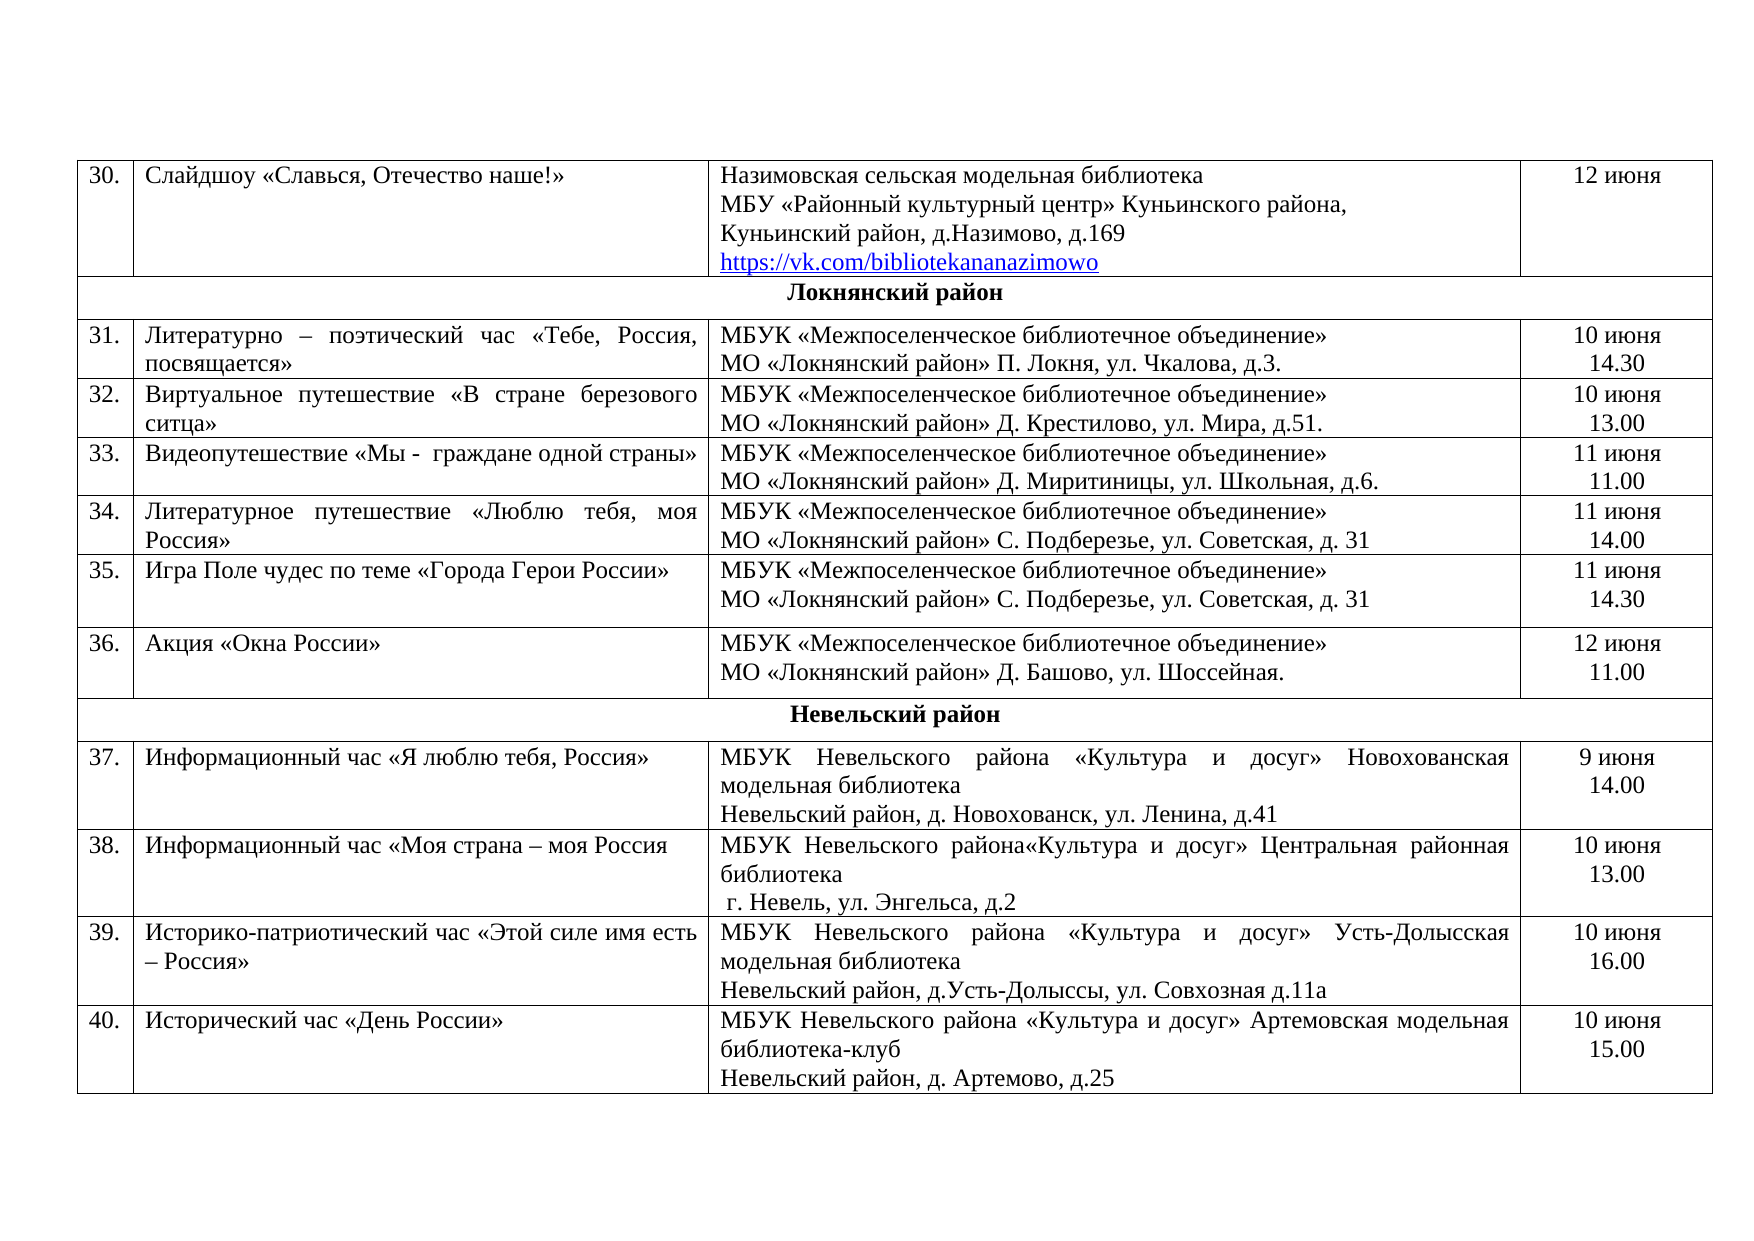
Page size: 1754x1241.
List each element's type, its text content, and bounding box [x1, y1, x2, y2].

table_cell [78, 379, 133, 437]
table_cell 11 июня 11.00 [1521, 438, 1712, 495]
table_cell МБУК Невельского района «Культура и досуг» Усть-Долысская модельная библиотека Невельский район, д.Усть-Долыссы, ул. Совхозная д.11а [709, 917, 1520, 1004]
table_cell 10 июня 14.30 [1521, 320, 1712, 378]
table_cell 11 июня 14.00 [1521, 496, 1712, 554]
table_cell 9 июня 14.00 [1521, 742, 1712, 829]
table_cell 12 июня 11.00 [1521, 628, 1712, 698]
table_cell МБУК «Межпоселенческое библиотечное объединение» МО «Локнянский район» Д. Миритиницы, ул. Школьная, д.6. [709, 438, 1520, 495]
table_cell [78, 320, 133, 378]
table_cell [78, 161, 133, 276]
table_cell [78, 438, 133, 495]
table_cell Игра Поле чудес по теме «Города Герои России» [134, 555, 708, 627]
table_cell Локнянский район [78, 277, 1712, 319]
table_cell [78, 1006, 133, 1093]
table_cell 11 июня 14.30 [1521, 555, 1712, 627]
table_cell Слайдшоу «Славься, Отечество наше!» [134, 161, 708, 276]
table_cell Видеопутешествие «Мы - граждане одной страны» [134, 438, 708, 495]
table_cell Информационный час «Я люблю тебя, Россия» [134, 742, 708, 829]
table_cell Невельский район [78, 699, 1712, 741]
table_cell МБУК «Межпоселенческое библиотечное объединение» МО «Локнянский район» С. Подберезье, ул. Советская, д. 31 [709, 555, 1520, 627]
table_cell Акция «Окна России» [134, 628, 708, 698]
table_cell [78, 917, 133, 1004]
table_cell [78, 496, 133, 554]
table_cell Литературное путешествие «Люблю тебя, моя Россия» [134, 496, 708, 554]
table_cell 12 июня [1521, 161, 1712, 276]
table_cell МБУК «Межпоселенческое библиотечное объединение» МО «Локнянский район» Д. Крестилово, ул. Мира, д.51. [709, 379, 1520, 437]
table_cell 10 июня 16.00 [1521, 917, 1712, 1004]
table_cell МБУК Невельского района «Культура и досуг» Новохованская модельная библиотека Невельский район, д. Новохованск, ул. Ленина, д.41 [709, 742, 1520, 829]
table_cell [78, 830, 133, 916]
table_cell Назимовская сельская модельная библиотека МБУ «Районный культурный центр» Куньинского района, Куньинский район, д.Назимово, д.169 https://vk.com/bibliotekananazimowo [709, 161, 1520, 276]
table_cell 10 июня 15.00 [1521, 1006, 1712, 1093]
table_cell [78, 742, 133, 829]
table_cell Историко-патриотический час «Этой силе имя есть ‒ Россия» [134, 917, 708, 1004]
table_cell 10 июня 13.00 [1521, 379, 1712, 437]
table_cell МБУК «Межпоселенческое библиотечное объединение» МО «Локнянский район» С. Подберезье, ул. Советская, д. 31 [709, 496, 1520, 554]
table_cell Литературно – поэтический час «Тебе, Россия, посвящается» [134, 320, 708, 378]
table_cell [78, 555, 133, 627]
table_cell [78, 628, 133, 698]
table_cell Информационный час «Моя страна ‒ моя Россия [134, 830, 708, 916]
table_cell МБУК Невельского района«Культура и досуг» Центральная районная библиотека г. Невель, ул. Энгельса, д.2 [709, 830, 1520, 916]
table_cell МБУК «Межпоселенческое библиотечное объединение» МО «Локнянский район» П. Локня, ул. Чкалова, д.3. [709, 320, 1520, 378]
table_cell МБУК «Межпоселенческое библиотечное объединение» МО «Локнянский район» Д. Башово, ул. Шоссейная. [709, 628, 1520, 698]
table_cell Исторический час «День России» [134, 1006, 708, 1093]
table_cell МБУК Невельского района «Культура и досуг» Артемовская модельная библиотека-клуб Невельский район, д. Артемово, д.25 [709, 1006, 1520, 1093]
table_cell 10 июня 13.00 [1521, 830, 1712, 916]
table_cell Виртуальное путешествие «В стране березового ситца» [134, 379, 708, 437]
